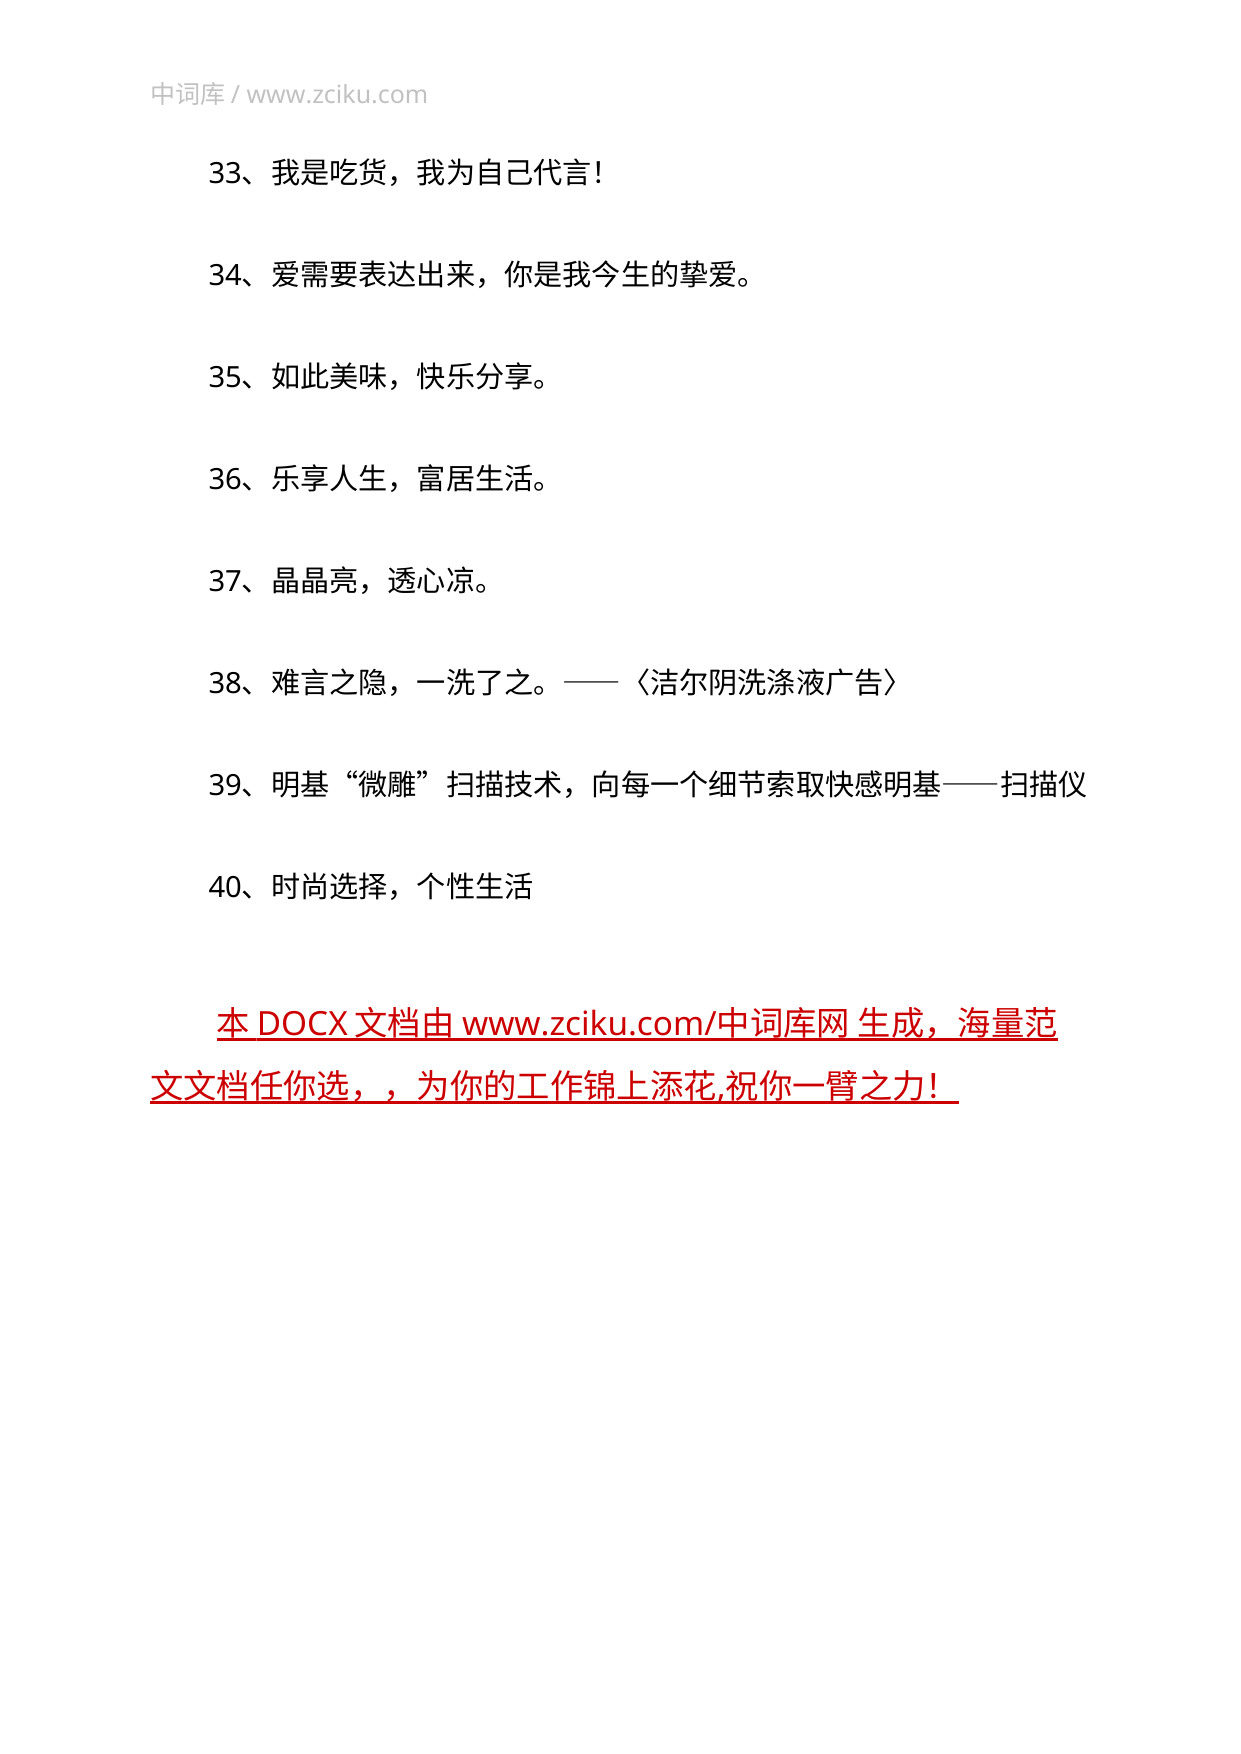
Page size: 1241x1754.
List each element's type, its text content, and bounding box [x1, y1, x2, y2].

text 40、时尚选择，个性生活 [150, 864, 1090, 906]
text 36、乐享人生，富居生活。 [150, 456, 1090, 498]
text 39、明基“微雕”扫描技术，向每一个细节索取快感明基——扫描仪 [150, 762, 1090, 804]
text 34、爱需要表达出来，你是我今生的挚爱。 [150, 252, 1090, 294]
text 35、如此美味，快乐分享。 [150, 354, 1090, 396]
text 38、难言之隐，一洗了之。——〈洁尔阴洗涤液广告〉 [150, 660, 1090, 702]
text 33、我是吃货，我为自己代言！ [150, 150, 1090, 192]
text 37、晶晶亮，透心凉。 [150, 558, 1090, 600]
text 本DOCX文档由 www.zciku.com/中词库网 生成，海量范文文档任你选，，为你的工作锦上添花,祝你一臂之力！ [150, 997, 1090, 1108]
